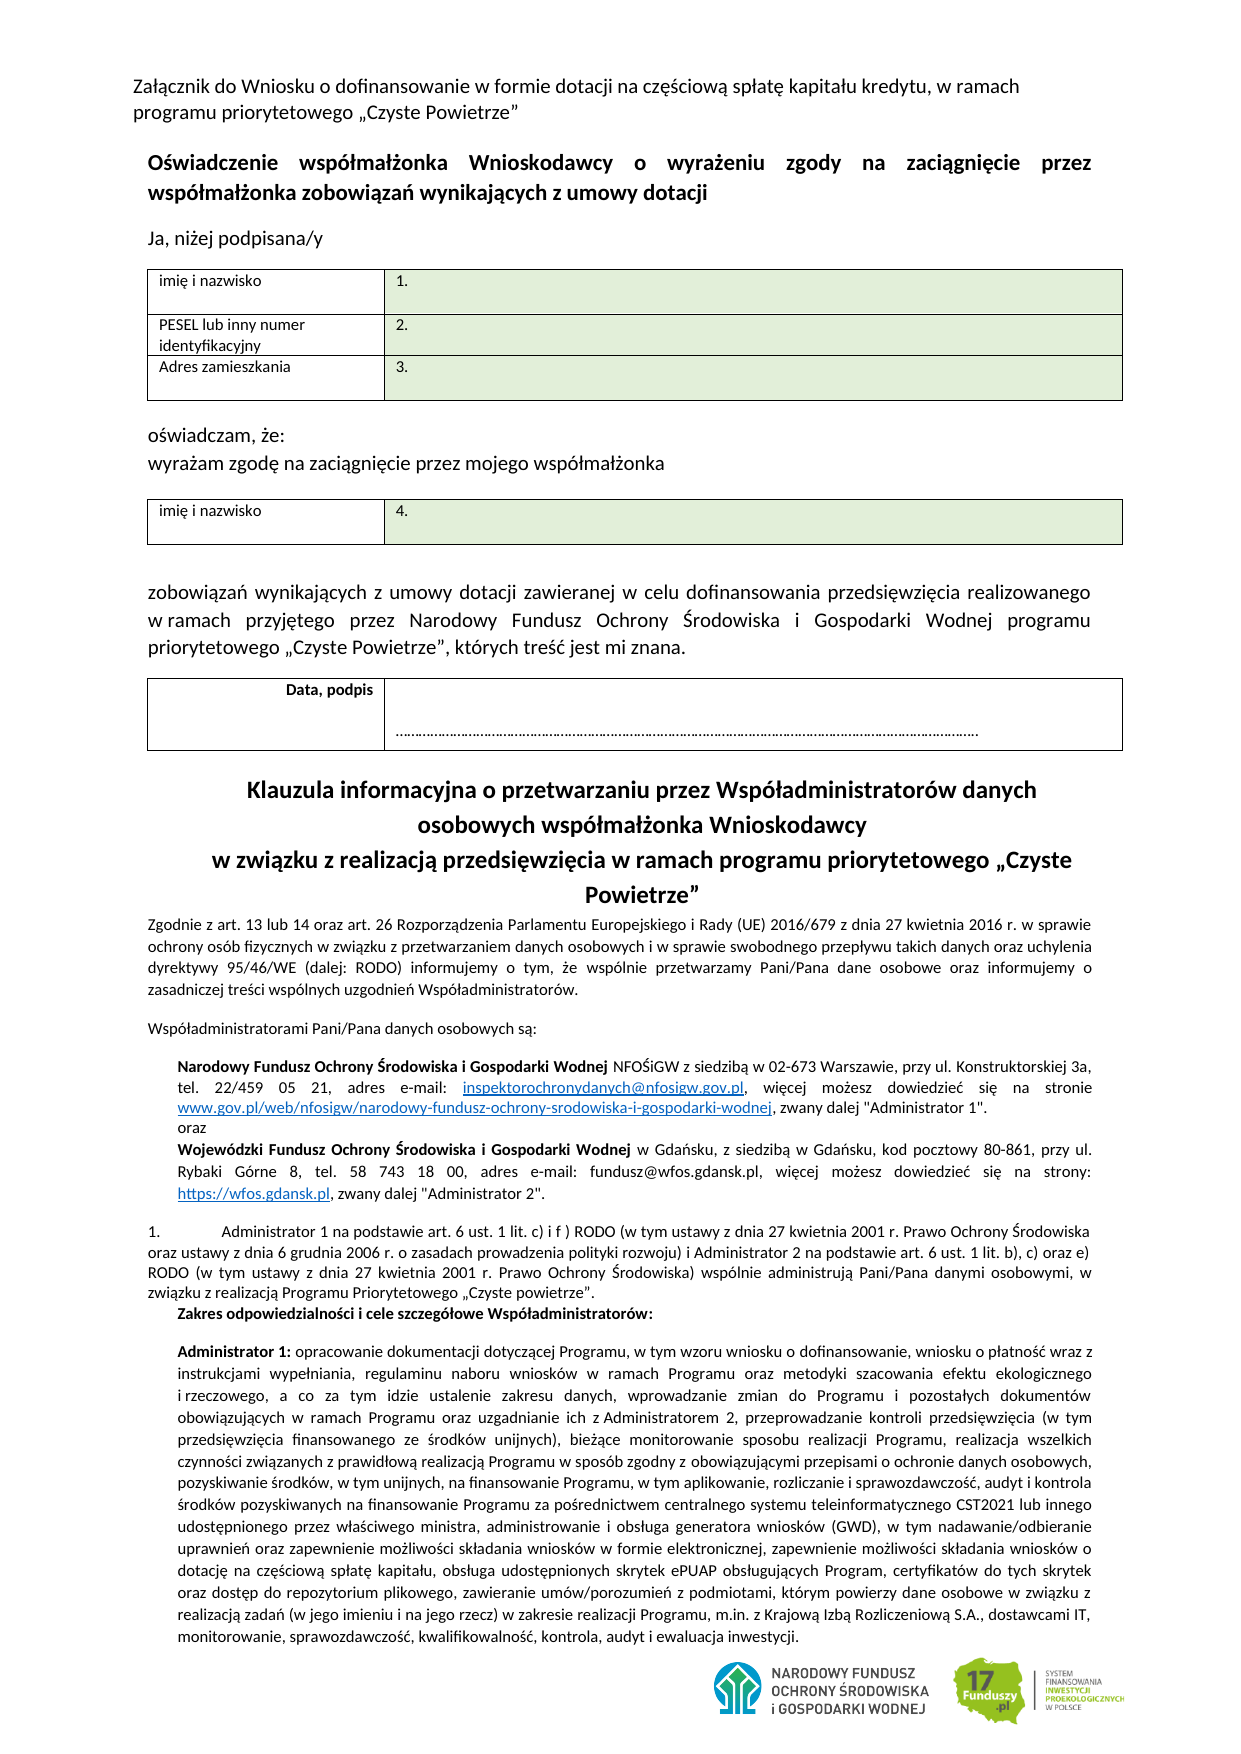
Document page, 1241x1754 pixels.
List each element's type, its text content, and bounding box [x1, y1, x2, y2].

text Wojewódzki Fundusz Ochrony Środowiska i Gospodarki Wodnej w Gdańsku, z siedzibą w Gdańsku, kod pocztowy 80-861, przy ul. Rybaki Górne 8, tel. 58 743 18 00, adres e-mail: fundusz@wfos.gdansk.pl, więcej możesz dowiedzieć się na strony: https://wfos.gdansk.pl, zwany dalej "Administrator 2". [177, 1139, 1093, 1203]
text Zgodnie z art. 13 lub 14 oraz art. 26 Rozporządzenia Parlamentu Europejskiego i Rady (UE) 2016/679 z dnia 27 kwietnia 2016 r. w sprawie ochrony osób fizycznych w związku z przetwarzaniem danych osobowych i w sprawie swobodnego przepływu takich danych oraz uchylenia dyrektywy 95/46/WE (dalej: RODO) informujemy o tym, że wspólnie przetwarzamy Pani/Pana dane osobowe oraz informujemy o zasadniczej treści wspólnych uzgodnień Współadministratorów. [148, 914, 1093, 1000]
text Zakres odpowiedzialności i cele szczegółowe Współadministratorów: [148, 1303, 1093, 1323]
text Współadministratorami Pani/Pana danych osobowych są: [148, 1018, 1093, 1038]
text Ja, niżej podpisana/y [148, 225, 1093, 250]
text oświadczam, że: [148, 423, 1093, 448]
text 1. Administrator 1 na podstawie art. 6 ust. 1 lit. c) i f ) RODO (w tym ustawy z dnia 27 kwietnia 2001 r. Prawo Ochrony Środowiska oraz ustawy z dnia 6 grudnia 2006 r. o zasadach prowadzenia polityki rozwoju) i Administrator 2 na podstawie art. 6 ust. 1 lit. b), c) oraz e) RODO (w tym ustawy z dnia 27 kwietnia 2001 r. Prawo Ochrony Środowiska) wspólnie administrują Pani/Pana danymi osobowymi, w związku z realizacją Programu Priorytetowego „Czyste powietrze”. [148, 1222, 1093, 1303]
table_cell PESEL lub inny numer identyfikacyjny [148, 315, 384, 355]
picture [678, 1651, 1125, 1729]
table_header Data, podpis [148, 679, 384, 749]
table_cell Adres zamieszkania [148, 356, 384, 400]
table_header imię i nazwisko [148, 270, 384, 313]
text zobowiązań wynikających z umowy dotacji zawieranej w celu dofinansowania przedsięwzięcia realizowanego w ramach przyjętego przez Narodowy Fundusz Ochrony Środowiska i Gospodarki Wodnej programu priorytetowego „Czyste Powietrze”, których treść jest mi znana. [148, 579, 1093, 660]
table_cell 3. [385, 356, 1122, 400]
text wyrażam zgodę na zaciągnięcie przez mojego współmałżonka [148, 450, 1093, 476]
text Klauzula informacyjna o przetwarzaniu przez Współadministratorów danych osobowych współmałżonka Wnioskodawcy [192, 774, 1093, 839]
table_header …………………………………………………………………………………………………………………………………….. [385, 679, 1122, 749]
table_header 4. [385, 500, 1122, 544]
table_header 1. [385, 270, 1122, 313]
text oraz [148, 1118, 1093, 1138]
text w związku z realizacją przedsięwzięcia w ramach programu priorytetowego „Czyste Powietrze” [192, 844, 1093, 909]
table_cell 2. [385, 315, 1122, 355]
text Administrator 1: opracowanie dokumentacji dotyczącej Programu, w tym wzoru wniosku o dofinansowanie, wniosku o płatność wraz z instrukcjami wypełniania, regulaminu naboru wniosków w ramach Programu oraz metodyki szacowania efektu ekologicznego i rzeczowego, a co za tym idzie ustalenie zakresu danych, wprowadzanie zmian do Programu i pozostałych dokumentów obowiązujących w ramach Programu oraz uzgadnianie ich z Administratorem 2, przeprowadzanie kontroli przedsięwzięcia (w tym przedsięwzięcia finansowanego ze środków unijnych), bieżące monitorowanie sposobu realizacji Programu, realizacja wszelkich czynności związanych z prawidłową realizacją Programu w sposób zgodny z obowiązującymi przepisami o ochronie danych osobowych, pozyskiwanie środków, w tym unijnych, na finansowanie Programu, w tym aplikowanie, rozliczanie i sprawozdawczość, audyt i kontrola środków pozyskiwanych na finansowanie Programu za pośrednictwem centralnego systemu teleinformatycznego CST2021 lub innego udostępnionego przez właściwego ministra, administrowanie i obsługa generatora wniosków (GWD), w tym nadawanie/odbieranie uprawnień oraz zapewnienie możliwości składania wniosków w formie elektronicznej, zapewnienie możliwości składania wniosków o dotację na częściową spłatę kapitału, obsługa udostępnionych skrytek ePUAP obsługujących Program, certyfikatów do tych skrytek oraz dostęp do repozytorium plikowego, zawieranie umów/porozumień z podmiotami, którym powierzy dane osobowe w związku z realizacją zadań (w jego imieniu i na jego rzecz) w zakresie realizacji Programu, m.in. z Krajową Izbą Rozliczeniową S.A., dostawcami IT, monitorowanie, sprawozdawczość, kwalifikowalność, kontrola, audyt i ewaluacja inwestycji. [177, 1342, 1093, 1646]
text Narodowy Fundusz Ochrony Środowiska i Gospodarki Wodnej NFOŚiGW z siedzibą w 02-673 Warszawie, przy ul. Konstruktorskiej 3a, tel. 22/459 05 21, adres e-mail: inspektorochronydanych@nfosigw.gov.pl, więcej możesz dowiedzieć się na stronie www.gov.pl/web/nfosigw/narodowy-fundusz-ochrony-srodowiska-i-gospodarki-wodnej, zwany dalej "Administrator 1". [177, 1057, 1093, 1118]
text Oświadczenie współmałżonka Wnioskodawcy o wyrażeniu zgody na zaciągnięcie przez współmałżonka zobowiązań wynikających z umowy dotacji [148, 148, 1093, 206]
table_header imię i nazwisko [148, 500, 384, 544]
